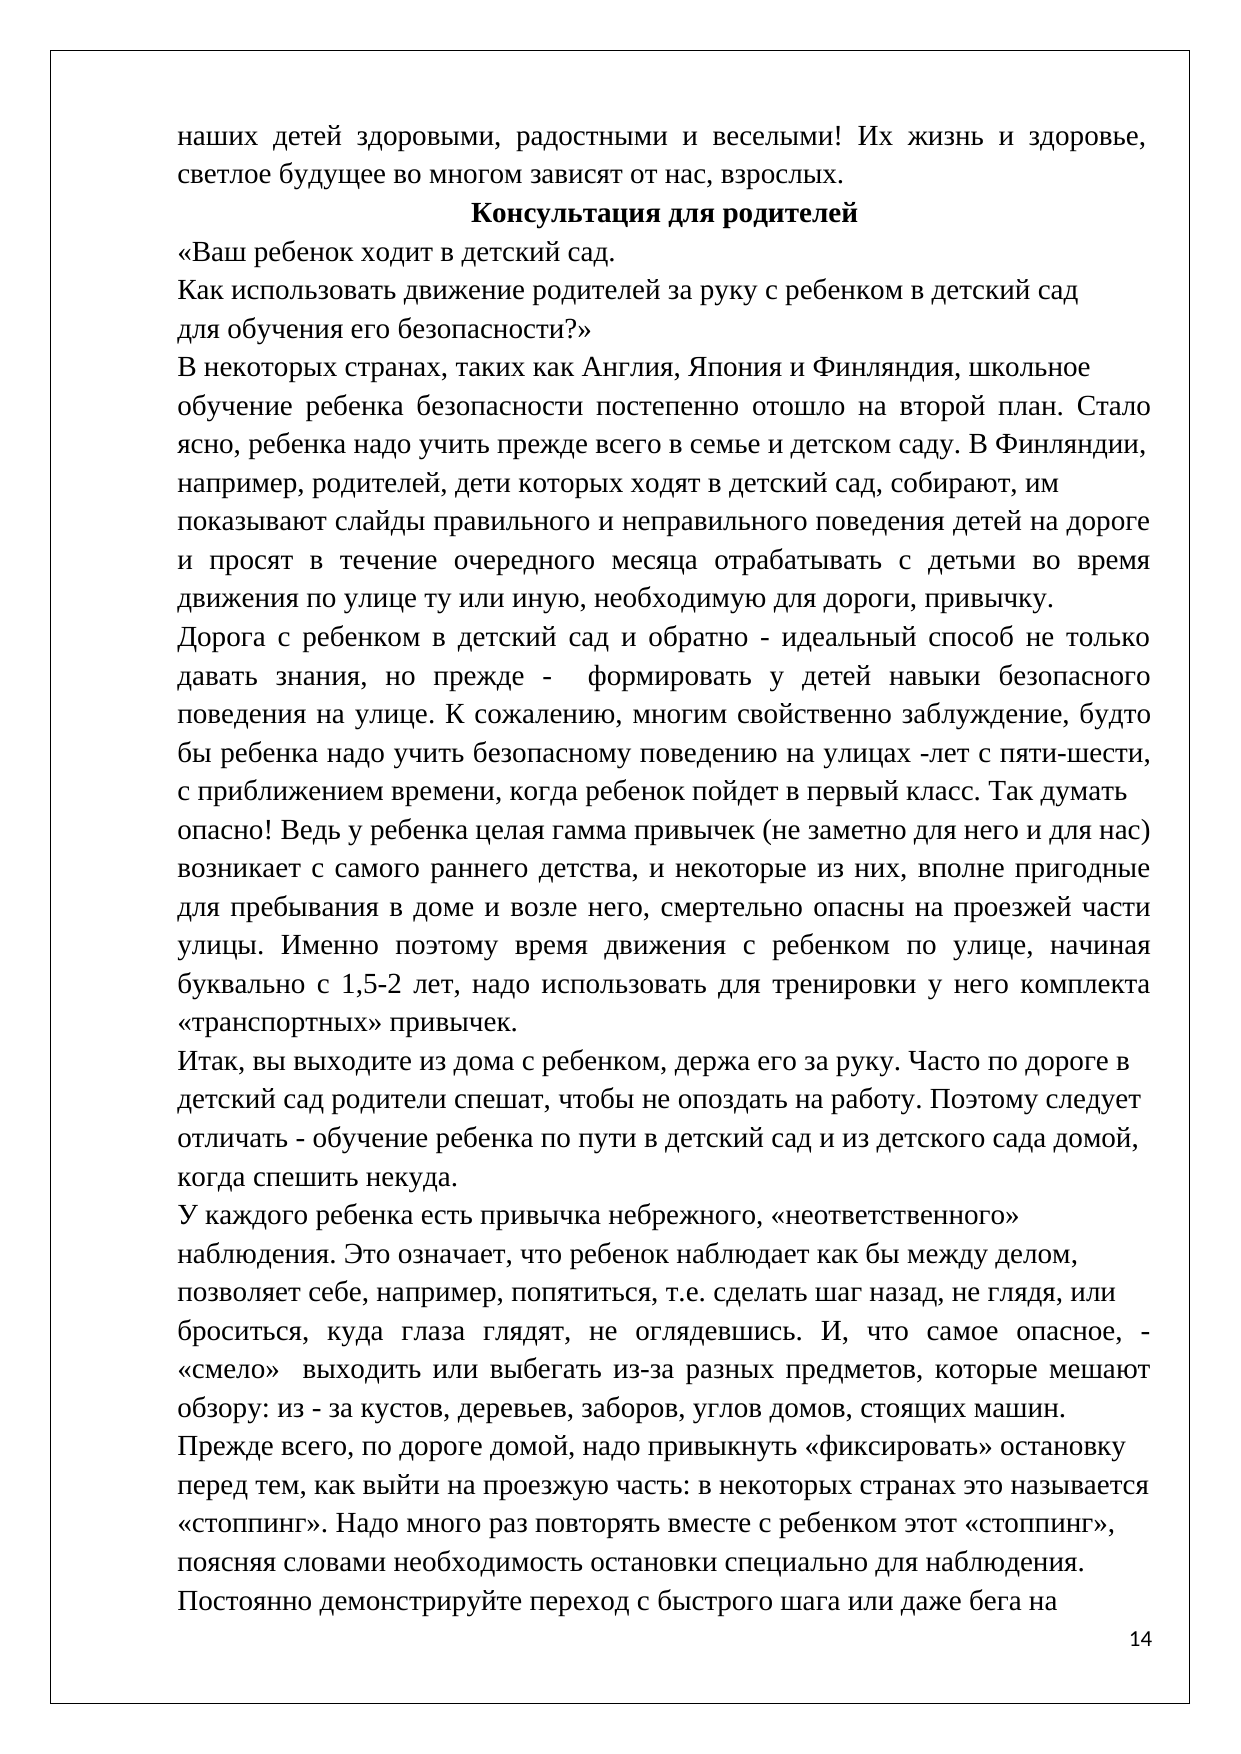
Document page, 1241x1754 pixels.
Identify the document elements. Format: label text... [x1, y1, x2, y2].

text возникает с самого раннего детства, и некоторые из них, вполне пригодные для пребывания в доме и возле него, смертельно опасны на проезжей части улицы. Именно поэтому время движения с ребенком по улице, начиная буквально с 1,5-2 лет, надо использовать для тренировки у него комплекта «транспортных» привычек. [177, 850, 1152, 1038]
text В некоторых странах, таких как Англия, Япония и Финляндия, школьное [177, 349, 1152, 383]
text «Ваш ребенок ходит в детский сад. [177, 234, 1152, 267]
text отличать - обучение ребенка по пути в детский сад и из детского сада домой, [177, 1120, 1152, 1154]
text перед тем, как выйти на проезжую часть: в некоторых странах это называется [177, 1467, 1152, 1501]
text обучение ребенка безопасности постепенно отошло на второй план. Стало ясно, ребенка надо учить прежде всего в семье и детском саду. В Финляндии, [177, 388, 1152, 460]
text например, родителей, дети которых ходят в детский сад, собирают, им [177, 465, 1152, 498]
text поясняя словами необходимость остановки специально для наблюдения. [177, 1544, 1152, 1578]
text Прежде всего, по дороге домой, надо привыкнуть «фиксировать» остановку [177, 1428, 1152, 1462]
text Как использовать движение родителей за руку с ребенком в детский сад [177, 272, 1152, 306]
text Итак, вы выходите из дома с ребенком, держа его за руку. Часто по дороге в [177, 1043, 1152, 1077]
text опасно! Ведь у ребенка целая гамма привычек (не заметно для него и для нас) [177, 812, 1152, 845]
text наших детей здоровыми, радостными и веселыми! Их жизнь и здоровье, [177, 118, 1152, 152]
text Дорога с ребенком в детский сад и обратно - идеальный способ не только давать знания, но прежде - формировать у детей навыки безопасного поведения на улице. К сожалению, многим свойственно заблуждение, будто бы ребенка надо учить безопасному поведению на улицах -лет с пяти-шести, с приближением времени, когда ребенок пойдет в первый класс. Так думать [177, 619, 1152, 807]
text броситься, куда глаза глядят, не оглядевшись. И, что самое опасное, - «смело» выходить или выбегать из-за разных предметов, которые мешают обзору: из - за кустов, деревьев, заборов, углов домов, стоящих машин. [177, 1313, 1152, 1423]
text светлое будущее во многом зависят от нас, взрослых. [177, 157, 1152, 190]
text Постоянно демонстрируйте переход с быстрого шага или даже бега на [177, 1583, 1152, 1616]
text когда спешить некуда. [177, 1159, 1152, 1192]
text детский сад родители спешат, чтобы не опоздать на работу. Поэтому следует [177, 1082, 1152, 1115]
text «стоппинг». Надо много раз повторять вместе с ребенком этот «стоппинг», [177, 1506, 1152, 1539]
text позволяет себе, например, попятиться, т.е. сделать шаг назад, не глядя, или [177, 1274, 1152, 1308]
text наблюдения. Это означает, что ребенок наблюдает как бы между делом, [177, 1236, 1152, 1269]
text показывают слайды правильного и неправильного поведения детей на дороге и просят в течение очередного месяца отрабатывать с детьми во время движения по улице ту или иную, необходимую для дороги, привычку. [177, 503, 1152, 614]
text Консультация для родителей [177, 195, 1152, 229]
text для обучения его безопасности?» [177, 311, 1152, 344]
text У каждого ребенка есть привычка небрежного, «неответственного» [177, 1197, 1152, 1231]
